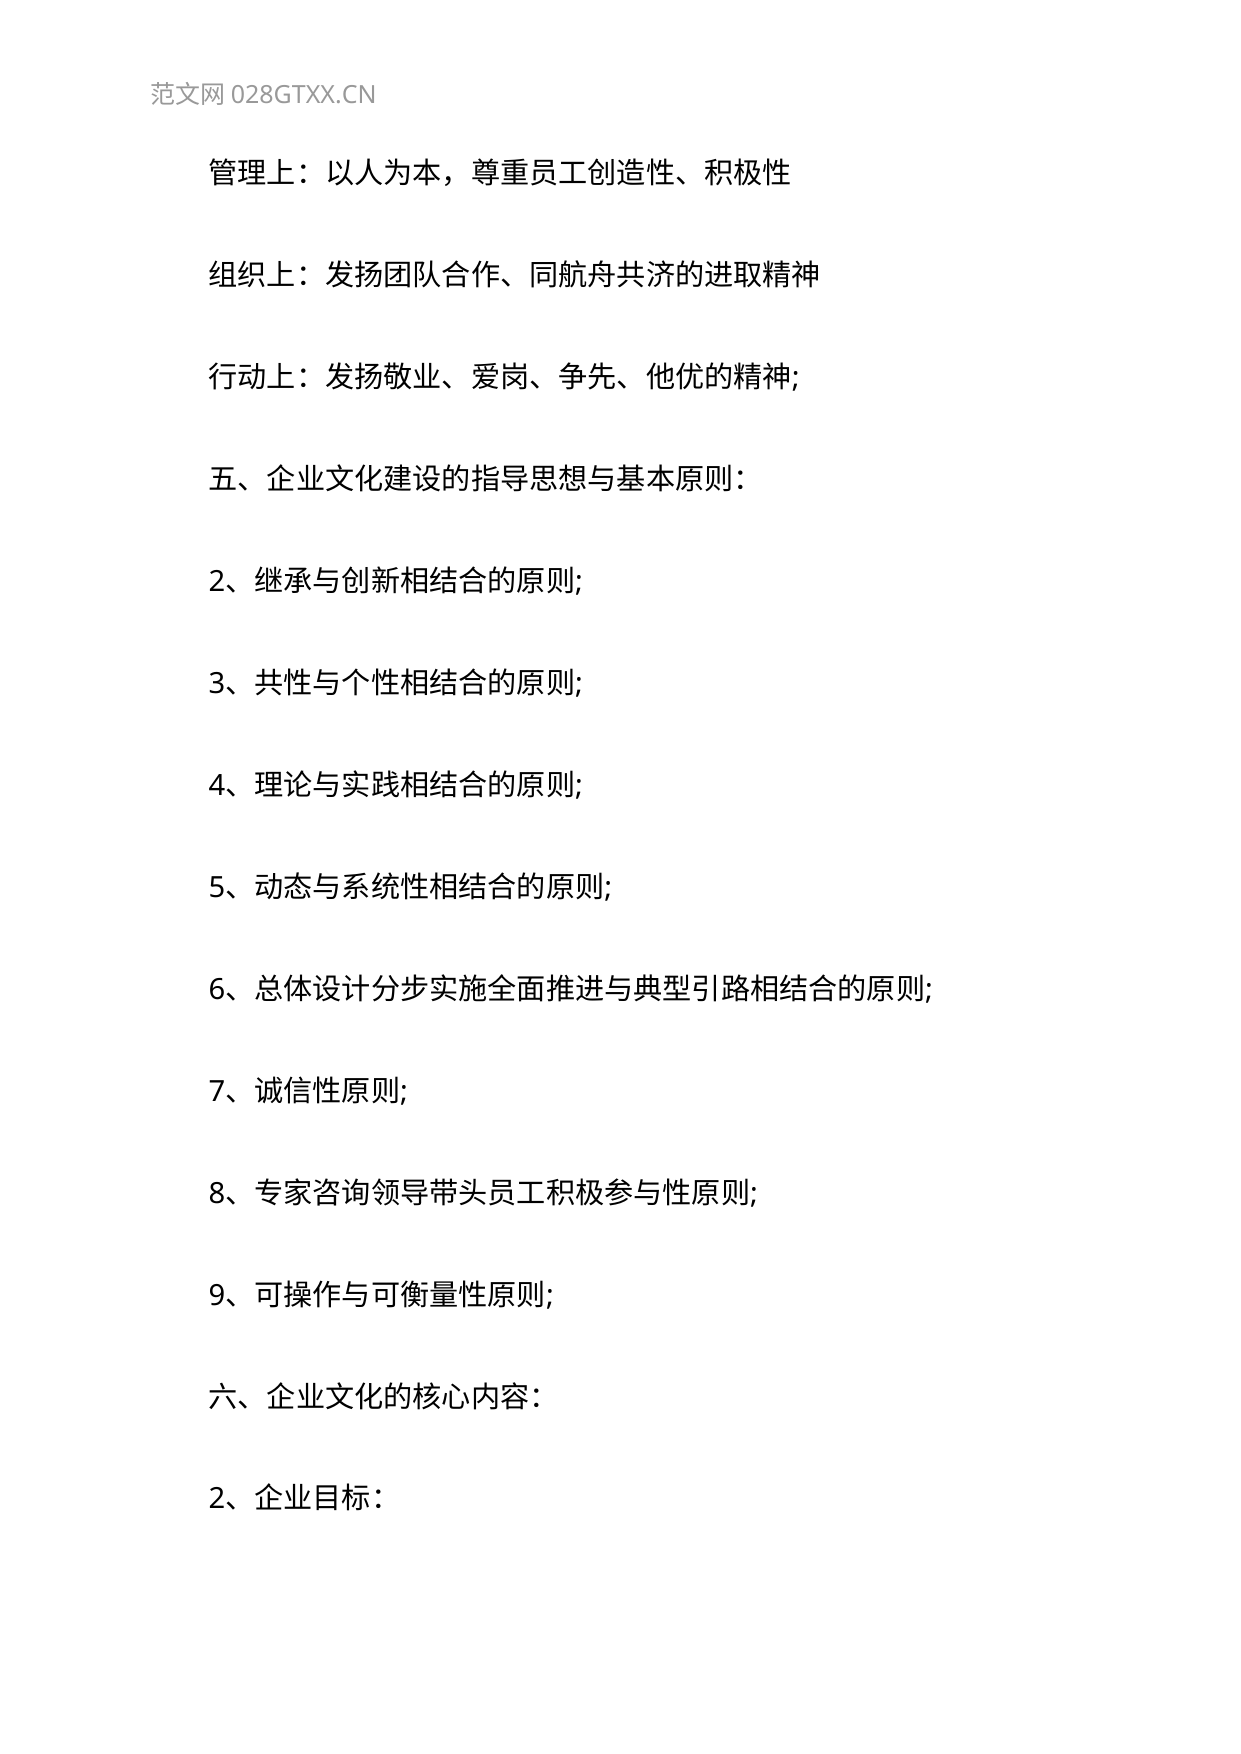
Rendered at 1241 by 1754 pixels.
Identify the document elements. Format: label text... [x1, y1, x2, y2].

text 3、共性与个性相结合的原则; [150, 659, 1090, 702]
text 5、动态与系统性相结合的原则; [150, 863, 1090, 906]
text 六、企业文化的核心内容： [150, 1373, 1090, 1415]
text 8、专家咨询领导带头员工积极参与性原则; [150, 1169, 1090, 1212]
text 7、诚信性原则; [150, 1067, 1090, 1109]
text 2、继承与创新相结合的原则; [150, 557, 1090, 600]
text 4、理论与实践相结合的原则; [150, 761, 1090, 804]
text 9、可操作与可衡量性原则; [150, 1271, 1090, 1313]
text 行动上：发扬敬业、爱岗、争先、他优的精神; [150, 353, 1090, 396]
text 五、企业文化建设的指导思想与基本原则： [150, 456, 1090, 498]
text 组织上：发扬团队合作、同航舟共济的进取精神 [150, 252, 1090, 294]
text 6、总体设计分步实施全面推进与典型引路相结合的原则; [150, 965, 1090, 1008]
text 2、企业目标： [150, 1475, 1090, 1517]
text 管理上：以人为本，尊重员工创造性、积极性 [150, 150, 1090, 192]
